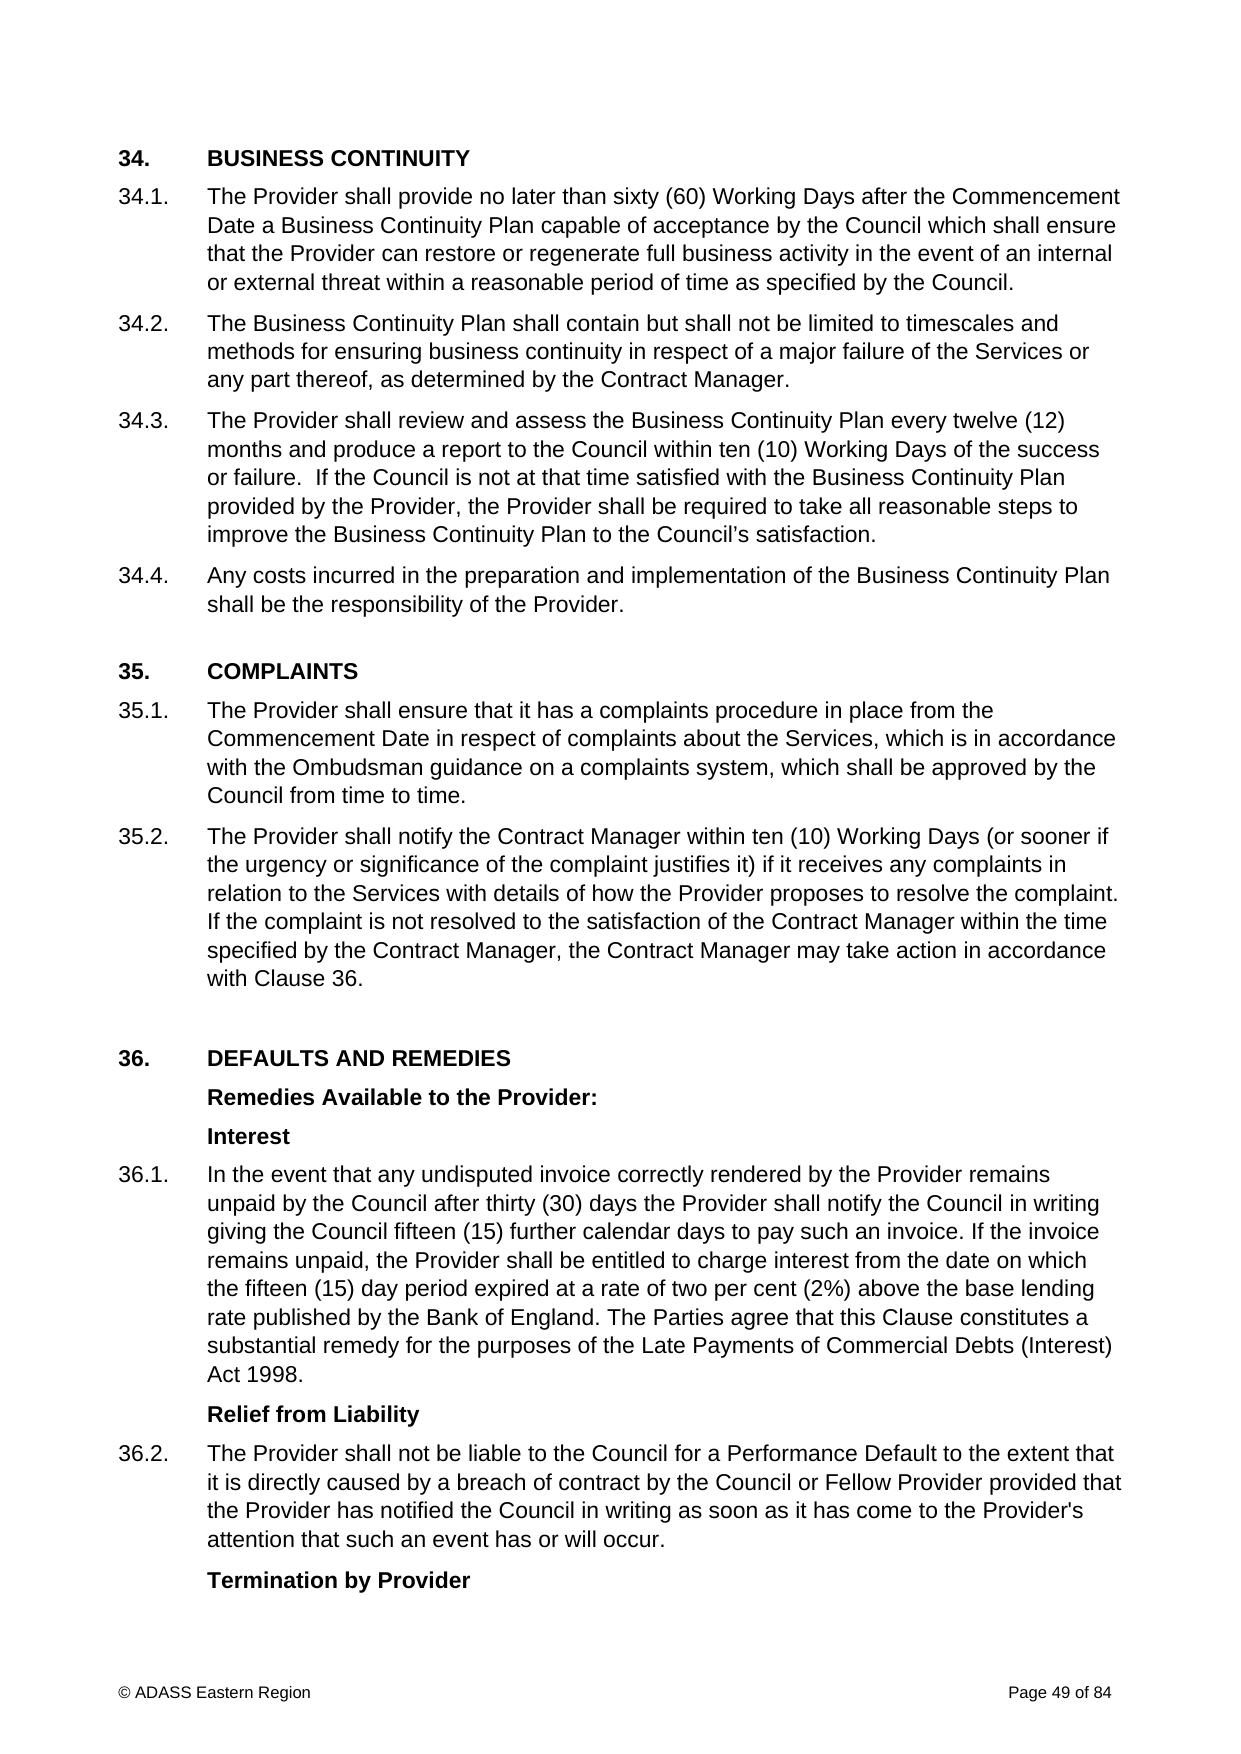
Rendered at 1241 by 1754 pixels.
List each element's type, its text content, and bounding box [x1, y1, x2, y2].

list Interest [207, 1123, 1122, 1149]
text The Provider shall ensure that it has a complaints procedure in place from the Commencement Date in respect of complaints about the Services, which is in accordance with the Ombudsman guidance on a complaints system, which shall be approved by the Council from time to time. [118, 697, 1122, 808]
text Any costs incurred in the preparation and implementation of the Business Continuity Plan shall be the responsibility of the Provider. [118, 562, 1122, 617]
list Remedies Available to the Provider: [207, 1084, 1122, 1110]
text The Provider shall review and assess the Business Continuity Plan every twelve (12) months and produce a report to the Council within ten (10) Working Days of the success or failure. If the Council is not at that time satisfied with the Business Continuity Plan provided by the Provider, the Provider shall be required to take all reasonable steps to improve the Business Continuity Plan to the Council’s satisfaction. [118, 407, 1122, 547]
text The Provider shall notify the Contract Manager within ten (10) Working Days (or sooner if the urgency or significance of the complaint justifies it) if it receives any complaints in relation to the Services with details of how the Provider proposes to resolve the complaint. If the complaint is not resolved to the satisfaction of the Contract Manager within the time specified by the Contract Manager, the Contract Manager may take action in accordance with Clause 36. [118, 823, 1122, 991]
text BUSINESS CONTINUITY [118, 144, 1122, 171]
text COMPLAINTS [118, 658, 1122, 684]
text The Business Continuity Plan shall contain but shall not be limited to timescales and methods for ensuring business continuity in respect of a major failure of the Services or any part thereof, as determined by the Contract Manager. [118, 309, 1122, 393]
list Relief from Liability [207, 1401, 1122, 1428]
text The Provider shall not be liable to the Council for a Performance Default to the extent that it is directly caused by a breach of contract by the Council or Fellow Provider provided that the Provider has notified the Council in writing as soon as it has come to the Provider's attention that such an event has or will occur. [118, 1440, 1122, 1552]
list Termination by Provider [207, 1567, 1122, 1593]
text In the event that any undisputed invoice correctly rendered by the Provider remains unpaid by the Council after thirty (30) days the Provider shall notify the Council in writing giving the Council fifteen (15) further calendar days to pay such an invoice. If the invoice remains unpaid, the Provider shall be entitled to charge interest from the date on which the fifteen (15) day period expired at a rate of two per cent (2%) above the base lending rate published by the Bank of England. The Parties agree that this Clause constitutes a substantial remedy for the purposes of the Late Payments of Commercial Debts (Interest) Act 1998. [118, 1161, 1122, 1387]
text DEFAULTS AND REMEDIES [118, 1045, 1122, 1071]
text The Provider shall provide no later than sixty (60) Working Days after the Commencement Date a Business Continuity Plan capable of acceptance by the Council which shall ensure that the Provider can restore or regenerate full business activity in the event of an internal or external threat within a reasonable period of time as specified by the Council. [118, 183, 1122, 295]
